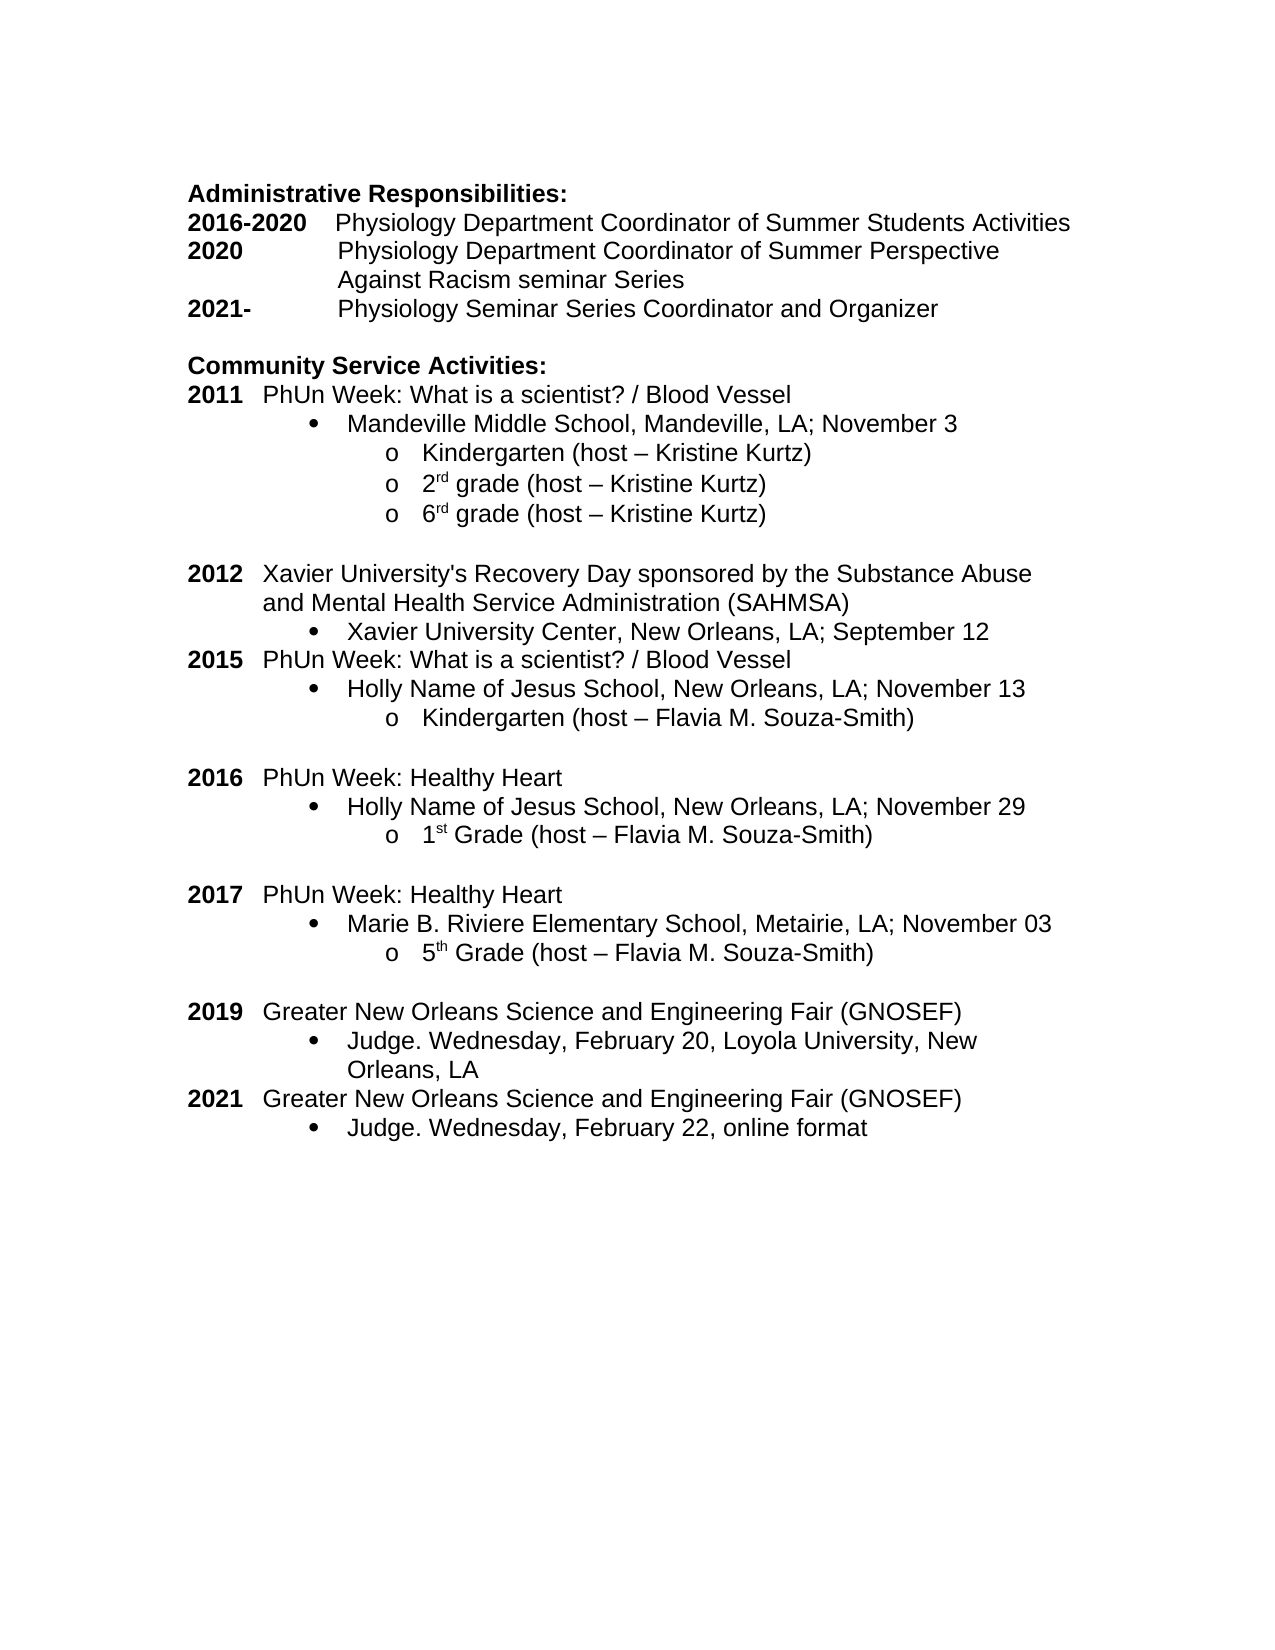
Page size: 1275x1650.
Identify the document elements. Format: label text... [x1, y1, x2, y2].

list Kindergarten (host – Kristine Kurtz) [384, 438, 1057, 468]
text 2021 Greater New Orleans Science and Engineering Fair (GNOSEF) [187, 1084, 1057, 1112]
list Kindergarten (host – Flavia M. Souza-Smith) [384, 703, 1057, 734]
text 2015 PhUn Week: What is a scientist? / Blood Vessel [187, 646, 1057, 674]
list 6rd grade (host – Kristine Kurtz) [384, 499, 1057, 530]
text 2016-2020 Physiology Department Coordinator of Summer Students Activities [187, 207, 1087, 236]
list Judge. Wednesday, February 22, online format [309, 1112, 1057, 1141]
text 2021- Physiology Seminar Series Coordinator and Organizer [187, 294, 1087, 322]
list Judge. Wednesday, February 20, Loyola University, New Orleans, LA [309, 1026, 1057, 1084]
list Xavier University Center, New Orleans, LA; September 12 [309, 617, 1057, 646]
text Administrative Responsibilities: [187, 179, 1087, 207]
list Marie B. Riviere Elementary School, Metairie, LA; November 03 [309, 909, 1057, 938]
list 2rd grade (host – Kristine Kurtz) [384, 468, 1057, 499]
list Mandeville Middle School, Mandeville, LA; November 3 [309, 409, 1057, 438]
text 2016 PhUn Week: Healthy Heart [187, 763, 1057, 792]
list 1st Grade (host – Flavia M. Souza-Smith) [384, 820, 1057, 851]
text 2019 Greater New Orleans Science and Engineering Fair (GNOSEF) [187, 997, 1057, 1026]
text 2017 PhUn Week: Healthy Heart [187, 880, 1057, 909]
text 2012 Xavier University's Recovery Day sponsored by the Substance Abuse and Mental Health Service Administration (SAHMSA) [187, 559, 1057, 617]
list Holly Name of Jesus School, New Orleans, LA; November 13 [309, 674, 1057, 703]
list Holly Name of Jesus School, New Orleans, LA; November 29 [309, 792, 1057, 820]
list 5th Grade (host – Flavia M. Souza-Smith) [384, 938, 1057, 969]
text 2011 PhUn Week: What is a scientist? / Blood Vessel [187, 380, 1057, 409]
text 2020 Physiology Department Coordinator of Summer Perspective Against Racism seminar Series [187, 236, 1087, 294]
text Community Service Activities: [187, 351, 1087, 380]
